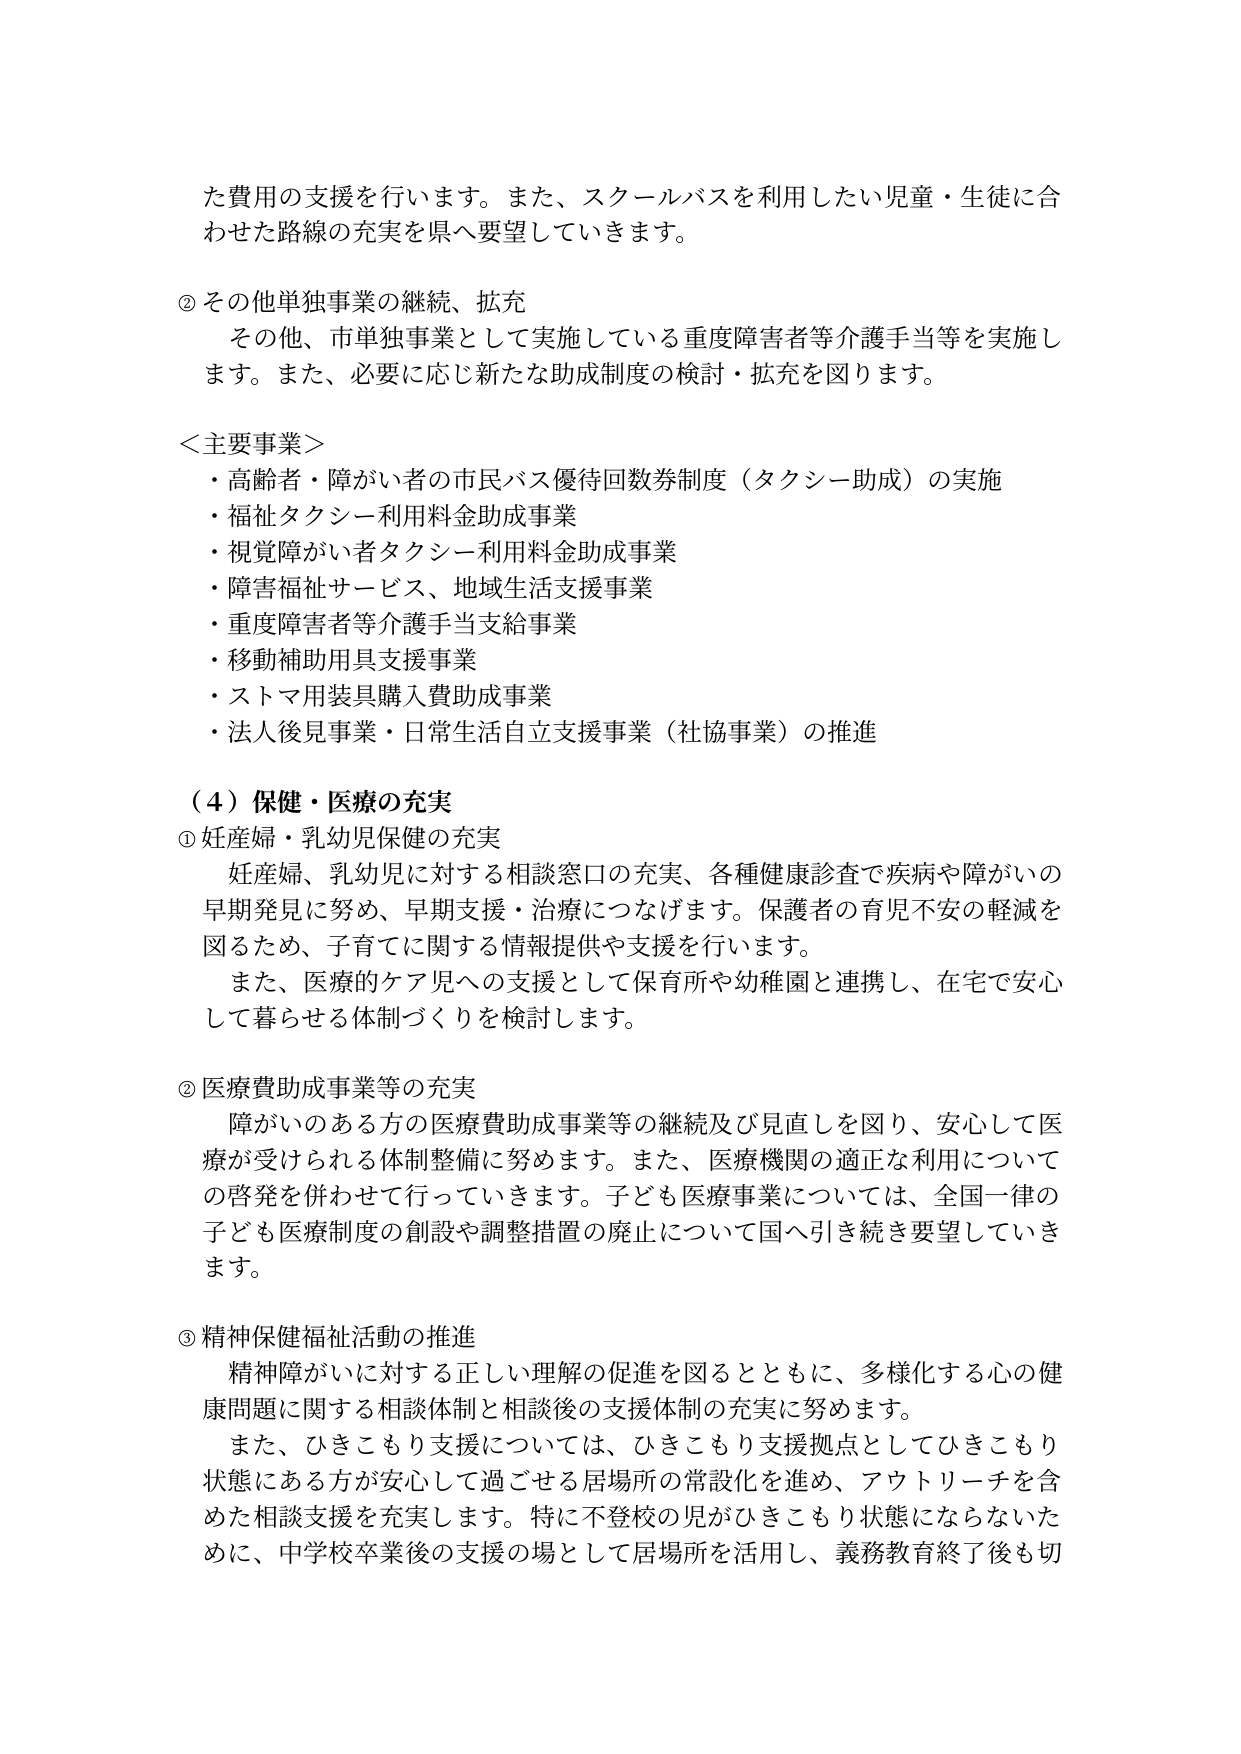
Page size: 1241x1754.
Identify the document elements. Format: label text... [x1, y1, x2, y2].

text 妊産婦、乳幼児に対する相談窓口の充実、各種健康診査で疾病や障がいの早期発見に努め、早期支援・治療につなげます。保護者の育児不安の軽減を図るため、子育てに関する情報提供や支援を行います。 [177, 854, 1063, 962]
text ・移動補助用具支援事業 [177, 641, 1063, 677]
text ①妊産婦・乳幼児保健の充実 [177, 818, 1063, 854]
text その他、市単独事業として実施している重度障害者等介護手当等を実施します。また、必要に応じ新たな助成制度の検討・拡充を図ります。 [177, 319, 1063, 391]
text （４）保健・医療の充実 [177, 783, 1063, 818]
text ・視覚障がい者タクシー利用料金助成事業 [177, 533, 1063, 569]
text ・福祉タクシー利用料金助成事業 [177, 497, 1063, 533]
text 精神障がいに対する正しい理解の促進を図るとともに、多様化する心の健康問題に関する相談体制と相談後の支援体制の充実に努めます。 [177, 1354, 1063, 1426]
text ・法人後見事業・日常生活自立支援事業（社協事業）の推進 [177, 713, 1063, 748]
text ③精神保健福祉活動の推進 [177, 1318, 1063, 1354]
text ＜主要事業＞ [177, 425, 1063, 461]
text 障がいのある方の医療費助成事業等の継続及び見直しを図り、安心して医療が受けられる体制整備に努めます。また、医療機関の適正な利用についての啓発を併わせて行っていきます。子ども医療事業については、全国一律の子ども医療制度の創設や調整措置の廃止について国へ引き続き要望していきます。 [177, 1104, 1063, 1284]
text ・障害福祉サービス、地域生活支援事業 [177, 569, 1063, 605]
text また、医療的ケア児への支援として保育所や幼稚園と連携し、在宅で安心して暮らせる体制づくりを検討します。 [177, 962, 1063, 1034]
text ②医療費助成事業等の充実 [177, 1068, 1063, 1104]
text ・重度障害者等介護手当支給事業 [177, 605, 1063, 641]
text ②その他単独事業の継続、拡充 [177, 283, 1063, 319]
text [177, 177, 1063, 249]
text ・ストマ用装具購入費助成事業 [177, 677, 1063, 713]
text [202, 1426, 1063, 1570]
text ・高齢者・障がい者の市民バス優待回数券制度（タクシー助成）の実施 [177, 461, 1063, 497]
